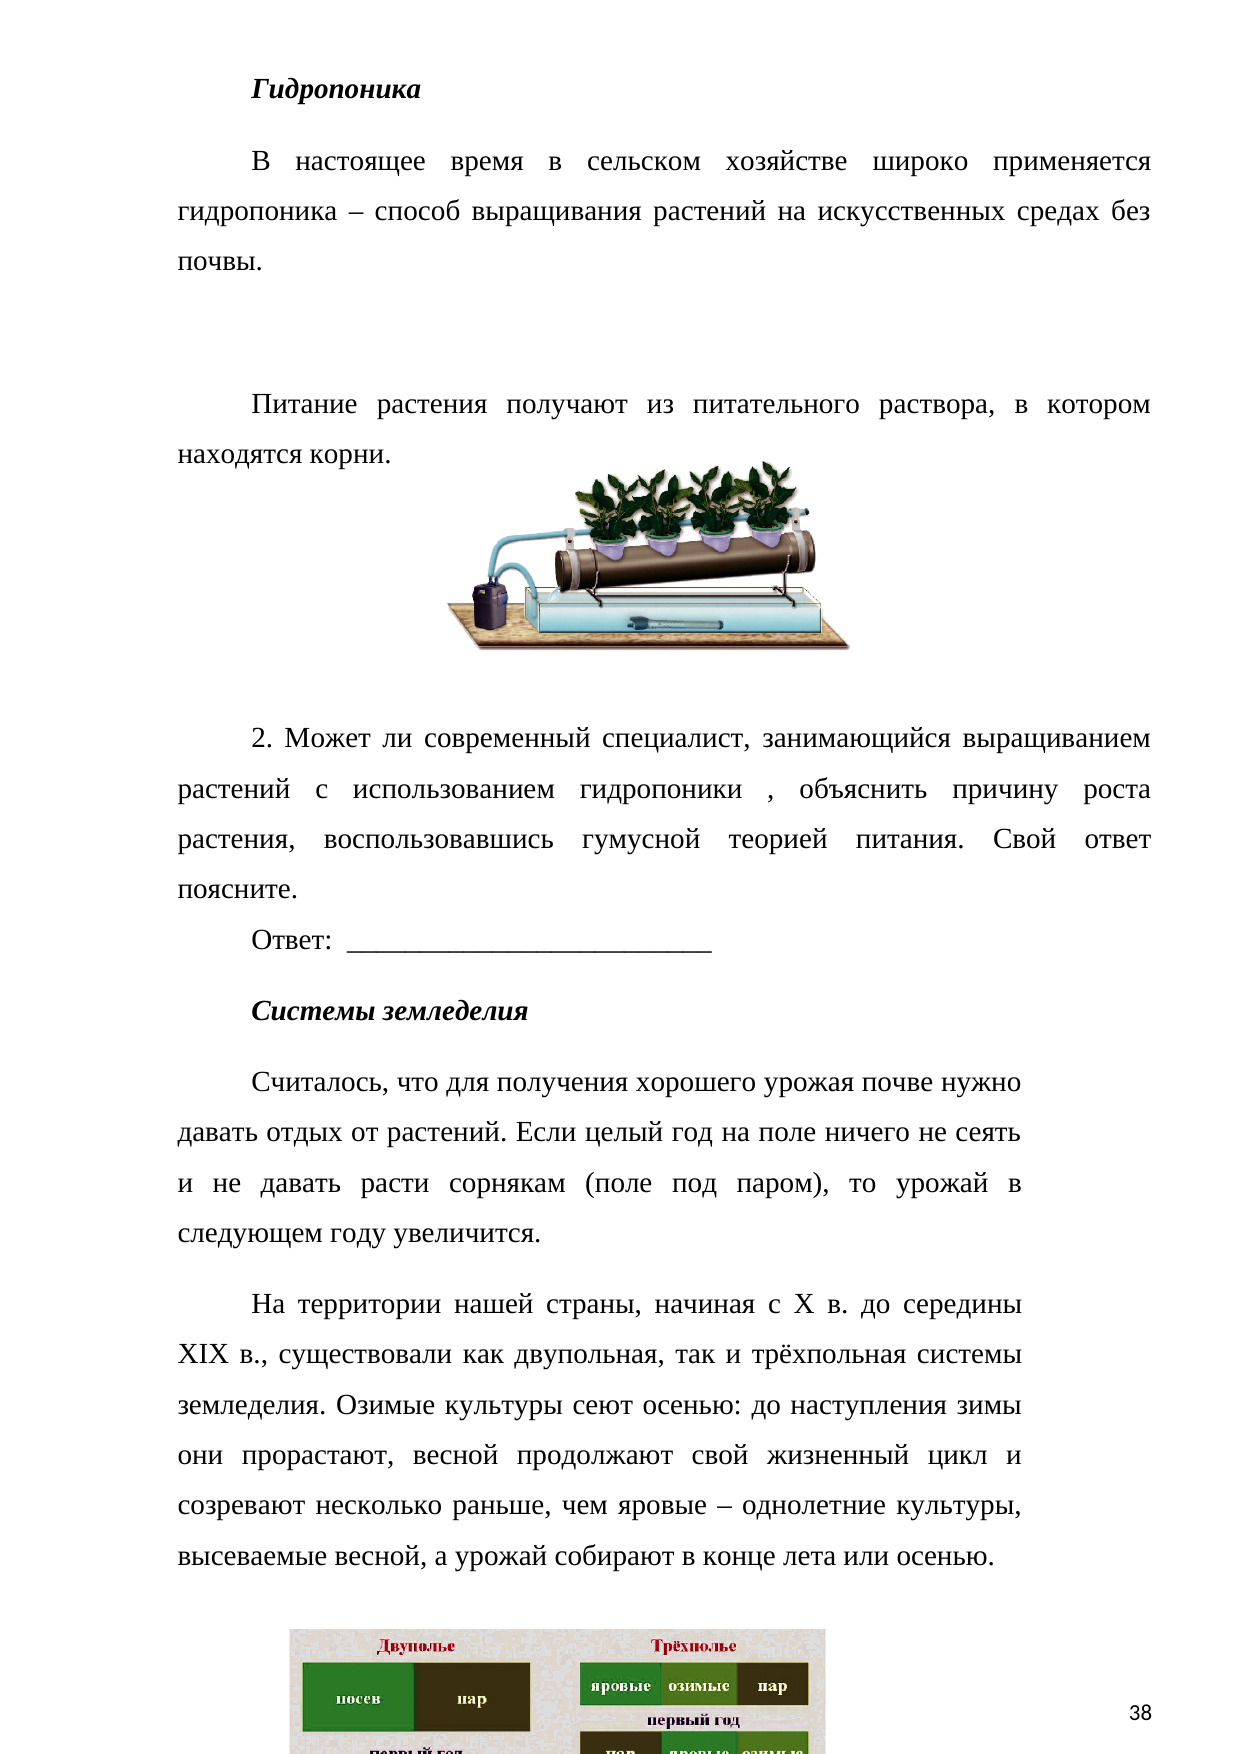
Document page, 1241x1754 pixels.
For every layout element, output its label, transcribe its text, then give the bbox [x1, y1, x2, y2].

text На территории нашей страны, начиная с Х в. до середины XIX в., существовали как двупольная, так и трёхпольная системы земледелия. Озимые культуры сеют осенью: до наступления зимы они прорастают, весной продолжают свой жизненный цикл и созревают несколько раньше, чем яровые – однолетние культуры, высеваемые весной, а урожай собирают в конце лета или осенью. [177, 1286, 1023, 1571]
text Ответ: _________________________ [177, 922, 1152, 955]
text Системы земледелия [177, 993, 1065, 1027]
text В настоящее время в сельском хозяйстве широко применяется гидропоника – способ выращивания растений на искусственных средах без почвы. [177, 143, 1152, 277]
picture [283, 1629, 831, 1754]
picture [305, 469, 854, 721]
text Гидропоника [177, 72, 1199, 105]
text 2. Может ли современный специалист, занимающийся выращиванием растений с использованием гидропоники , объяснить причину роста растения, воспользовавшись гумусной теорией питания. Свой ответ поясните. [177, 721, 1152, 905]
text Питание растения получают из питательного раствора, в котором находятся корни. [177, 386, 1152, 469]
text Считалось, что для получения хорошего урожая почве нужно давать отдых от растений. Если целый год на поле ничего не сеять и не давать расти сорнякам (поле под паром), то урожай в следующем году увеличится. [177, 1064, 1023, 1249]
